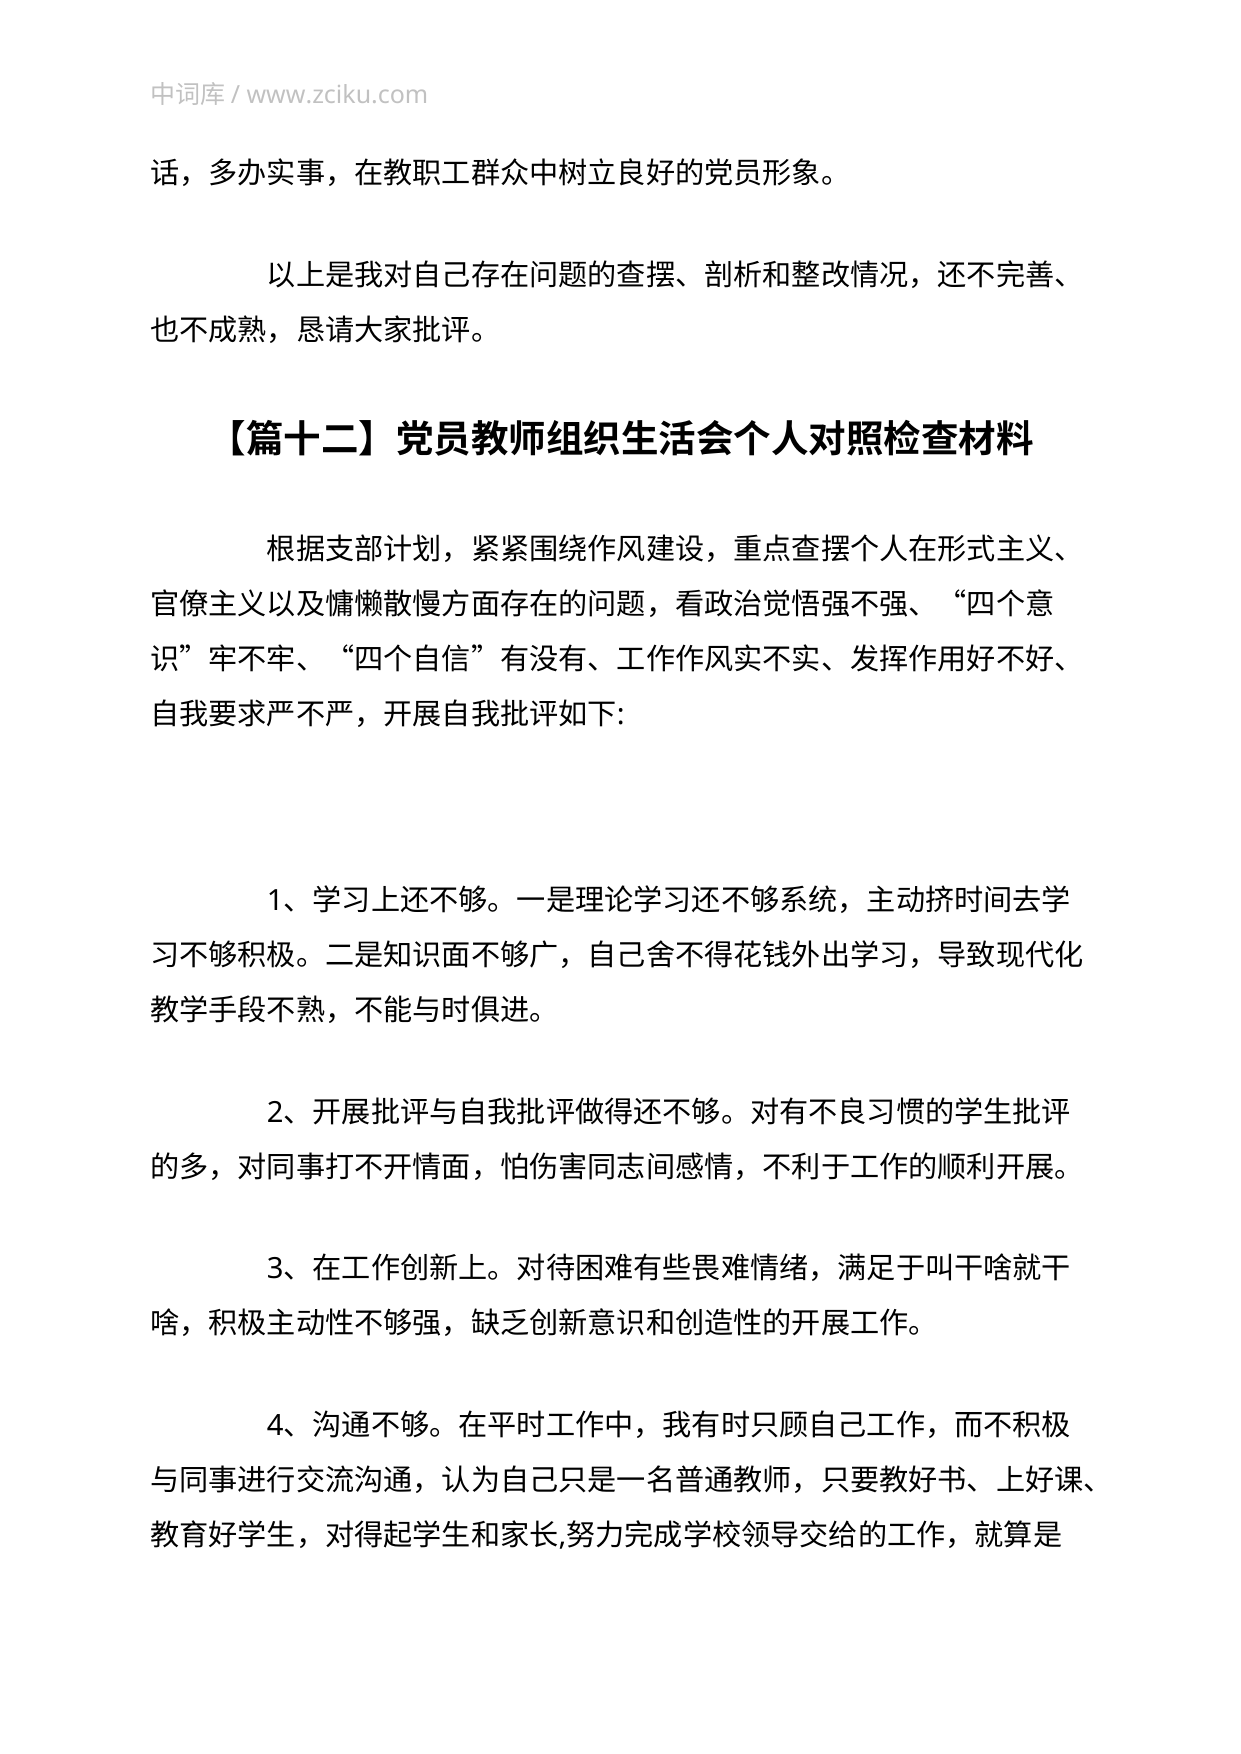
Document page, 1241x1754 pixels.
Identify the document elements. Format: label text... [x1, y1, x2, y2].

text 以上是我对自己存在问题的查摆、剖析和整改情况，还不完善、也不成熟，恳请大家批评。 [150, 252, 1090, 349]
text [150, 150, 1090, 192]
text 2、开展批评与自我批评做得还不够。对有不良习惯的学生批评的多，对同事打不开情面，怕伤害同志间感情，不利于工作的顺利开展。 [150, 1088, 1090, 1186]
text 【篇十二】党员教师组织生活会个人对照检查材料 [150, 408, 1090, 463]
text 根据支部计划，紧紧围绕作风建设，重点查摆个人在形式主义、官僚主义以及慵懒散慢方面存在的问题，看政治觉悟强不强、“四个意识”牢不牢、“四个自信”有没有、工作作风实不实、发挥作用好不好、自我要求严不严，开展自我批评如下: [150, 526, 1090, 733]
text 3、在工作创新上。对待困难有些畏难情绪，满足于叫干啥就干啥，积极主动性不够强，缺乏创新意识和创造性的开展工作。 [150, 1245, 1090, 1342]
text 1、学习上还不够。一是理论学习还不够系统，主动挤时间去学习不够积极。二是知识面不够广，自己舍不得花钱外出学习，导致现代化教学手段不熟，不能与时俱进。 [150, 877, 1090, 1029]
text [150, 1402, 1090, 1554]
